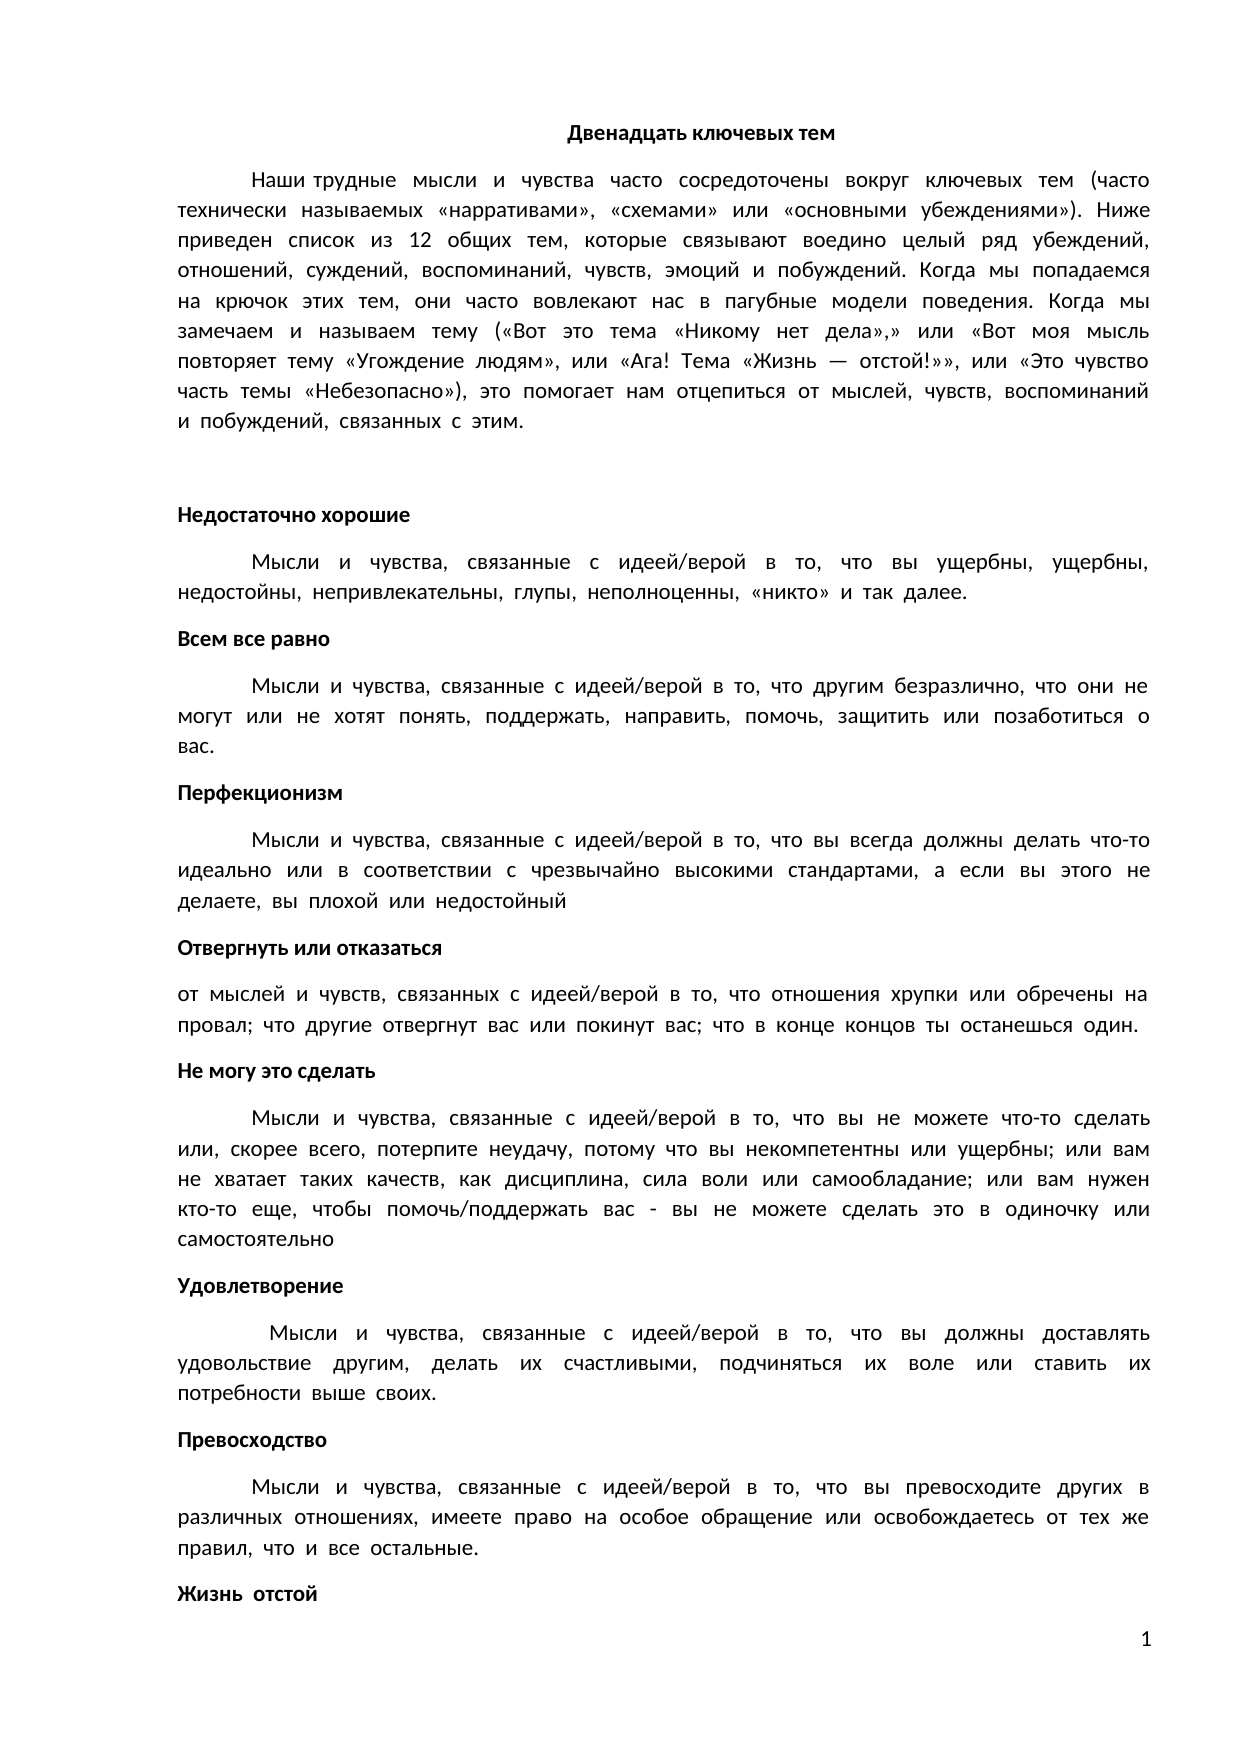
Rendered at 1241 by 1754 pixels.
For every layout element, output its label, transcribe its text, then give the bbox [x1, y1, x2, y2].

text Наши трудные мысли и чувства часто сосредоточены вокруг ключевых тем (часто технически называемых «нарративами», «схемами» или «основными убеждениями»). Ниже приведен список из 12 общих тем, которые связывают воедино целый ряд убеждений, отношений, суждений, воспоминаний, чувств, эмоций и побуждений. Когда мы попадаемся на крючок этих тем, они часто вовлекают нас в пагубные модели поведения. Когда мы замечаем и называем тему («Вот это тема «Никому нет дела»,» или «Вот моя мысль повторяет тему «Угождение людям», или «Ага! Тема «Жизнь — отстой!»», или «Это чувство часть темы «Небезопасно»), это помогает нам отцепиться от мыслей, чувств, воспоминаний и побуждений, связанных с этим. [177, 165, 1152, 435]
text Превосходство [177, 1425, 1152, 1453]
text Мысли и чувства, связанные с идеей/верой в то, что вы всегда должны делать что-то идеально или в соответствии с чрезвычайно высокими стандартами, а если вы этого не делаете, вы плохой или недостойный [177, 825, 1152, 914]
text Двенадцать ключевых тем [177, 118, 1152, 146]
text Мысли и чувства, связанные с идеей/верой в то, что другим безразлично, что они не могут или не хотят понять, поддержать, направить, помочь, защитить или позаботиться о вас. [177, 671, 1152, 760]
text Жизнь отстой [177, 1579, 1152, 1608]
text Мысли и чувства, связанные с идеей/верой в то, что вы должны доставлять удовольствие другим, делать их счастливыми, подчиняться их воле или ставить их потребности выше своих. [177, 1318, 1152, 1407]
text Мысли и чувства, связанные с идеей/верой в то, что вы превосходите других в различных отношениях, имеете право на особое обращение или освобождаетесь от тех же правил, что и все остальные. [177, 1472, 1152, 1561]
text Недостаточно хорошие [177, 500, 1152, 528]
text Мысли и чувства, связанные с идеей/верой в то, что вы ущербны, ущербны, недостойны, непривлекательны, глупы, неполноценны, «никто» и так далее. [177, 547, 1152, 606]
text Мысли и чувства, связанные с идеей/верой в то, что вы не можете что-то сделать или, скорее всего, потерпите неудачу, потому что вы некомпетентны или ущербны; или вам не хватает таких качеств, как дисциплина, сила воли или самообладание; или вам нужен кто-то еще, чтобы помочь/поддержать вас - вы не можете сделать это в одиночку или самостоятельно [177, 1103, 1152, 1252]
text Отвергнуть или отказаться [177, 933, 1152, 961]
text Всем все равно [177, 624, 1152, 652]
text Удовлетворение [177, 1271, 1152, 1299]
text Не могу это сделать [177, 1057, 1152, 1085]
text Перфекционизм [177, 778, 1152, 807]
text от мыслей и чувств, связанных с идеей/верой в то, что отношения хрупки или обречены на провал; что другие отвергнут вас или покинут вас; что в конце концов ты останешься один. [177, 979, 1152, 1038]
